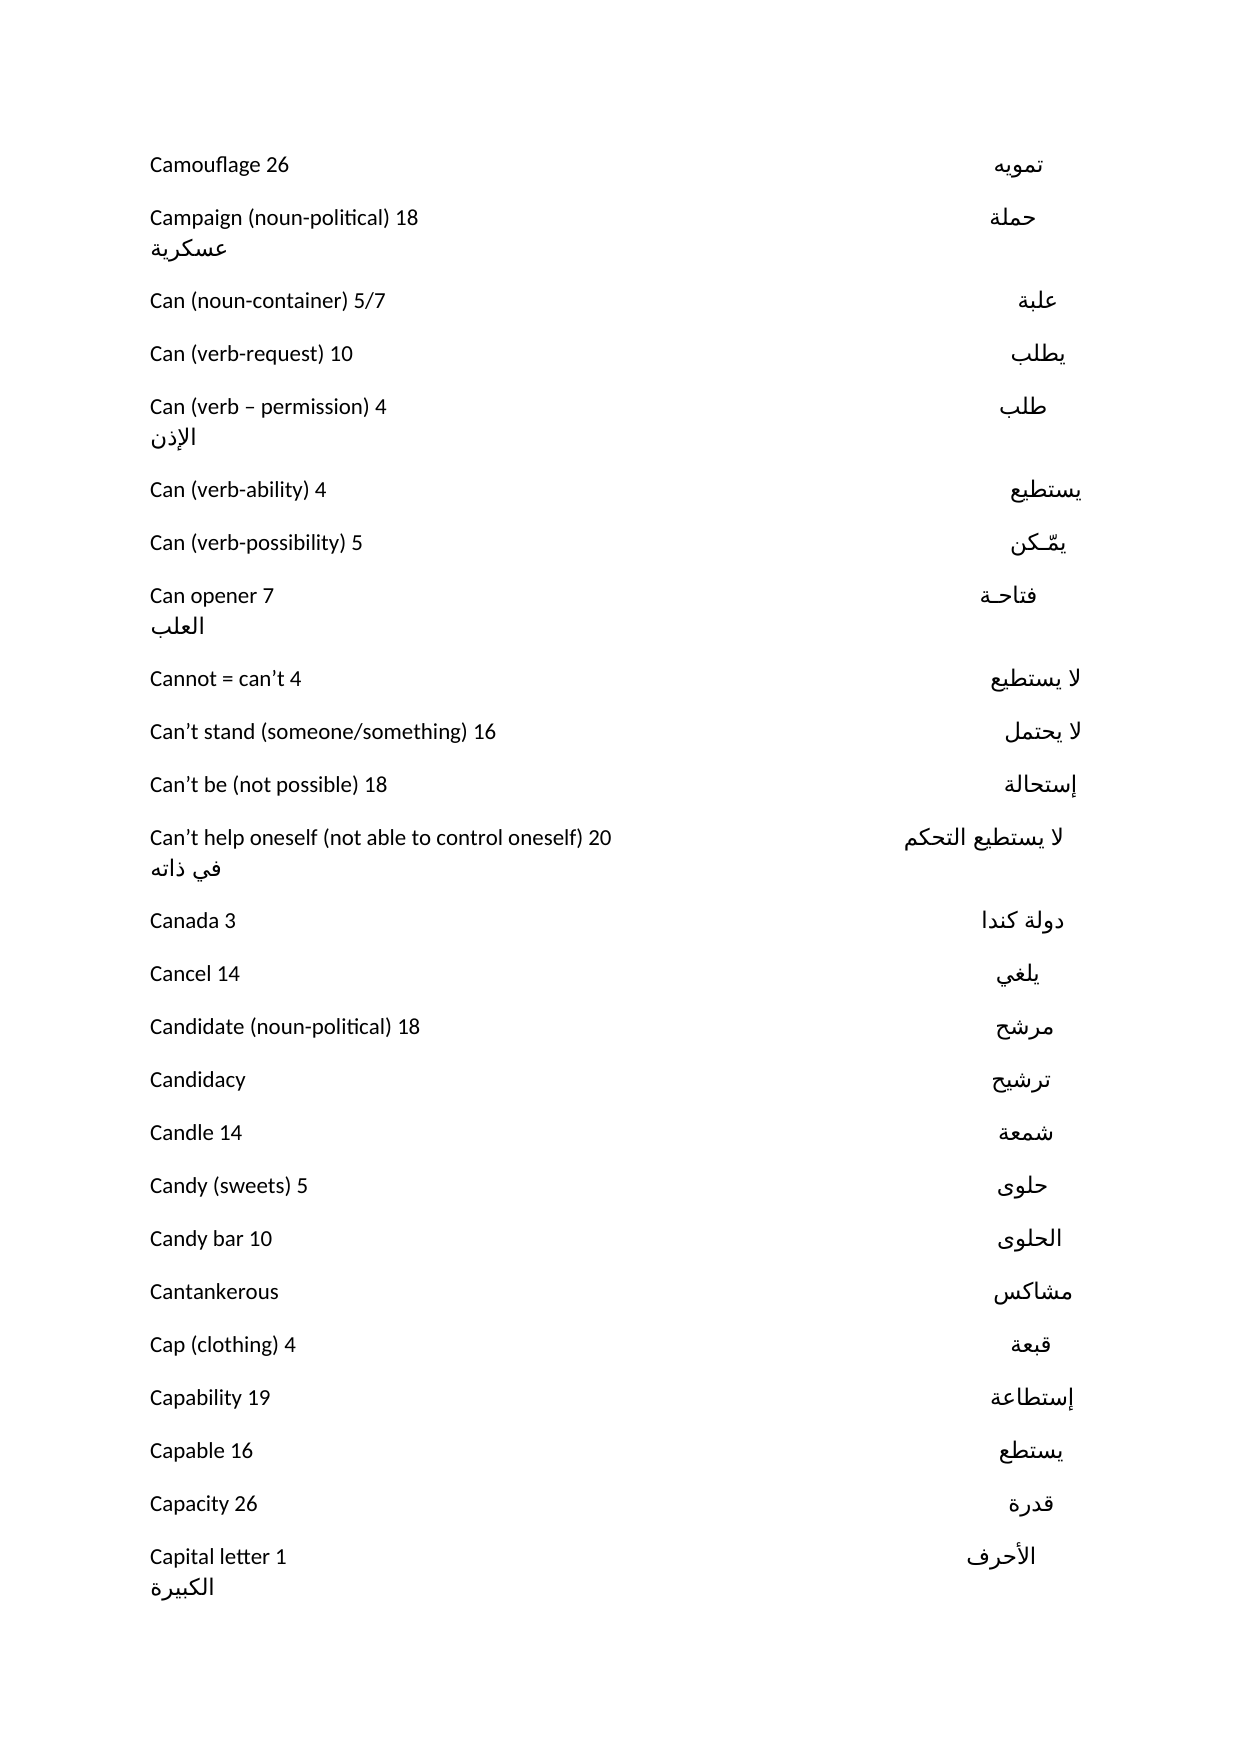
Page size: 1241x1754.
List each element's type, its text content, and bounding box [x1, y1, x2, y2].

text Cancel 14 يلغي [150, 959, 1090, 987]
text Can’t be (not possible) 18 إستحالة [150, 770, 1090, 798]
text Campaign (noun-political) 18 حملة عسكرية [150, 203, 1090, 261]
text Can opener 7 فتاحـة العلب [150, 581, 1090, 639]
text Can (verb-possibility) 5 يمّـكن [150, 528, 1090, 556]
text Candle 14 شمعة [150, 1118, 1090, 1146]
text Can (verb-ability) 4 يستطيع [150, 475, 1090, 503]
text Canada 3 دولة كندا [150, 906, 1090, 934]
text Cannot = can’t 4 لا يستطيع [150, 664, 1090, 692]
text Capital letter 1 الأحرف الكبيرة [150, 1542, 1090, 1600]
text Can (verb – permission) 4 طلب الإذن [150, 392, 1090, 450]
text Camouflage 26 تمويه [150, 150, 1090, 178]
text Capable 16 يستطع [150, 1436, 1090, 1464]
text Candidacy ترشيح [150, 1065, 1090, 1093]
text Cantankerous مشاكس [150, 1277, 1090, 1305]
text Capability 19 إستطاعة [150, 1383, 1090, 1411]
text Can’t help oneself (not able to control oneself) 20 لا يستطيع التحكم في ذاته [150, 823, 1090, 881]
text Candy (sweets) 5 حلوى [150, 1171, 1090, 1199]
text Can (verb-request) 10 يطلب [150, 339, 1090, 367]
text Candy bar 10 الحلوى [150, 1224, 1090, 1252]
text Can (noun-container) 5/7 علبة [150, 286, 1090, 314]
text Cap (clothing) 4 قبعة [150, 1330, 1090, 1358]
text Candidate (noun-political) 18 مرشح [150, 1012, 1090, 1040]
text Capacity 26 قدرة [150, 1489, 1090, 1517]
text Can’t stand (someone/something) 16 لا يحتمل [150, 717, 1090, 745]
